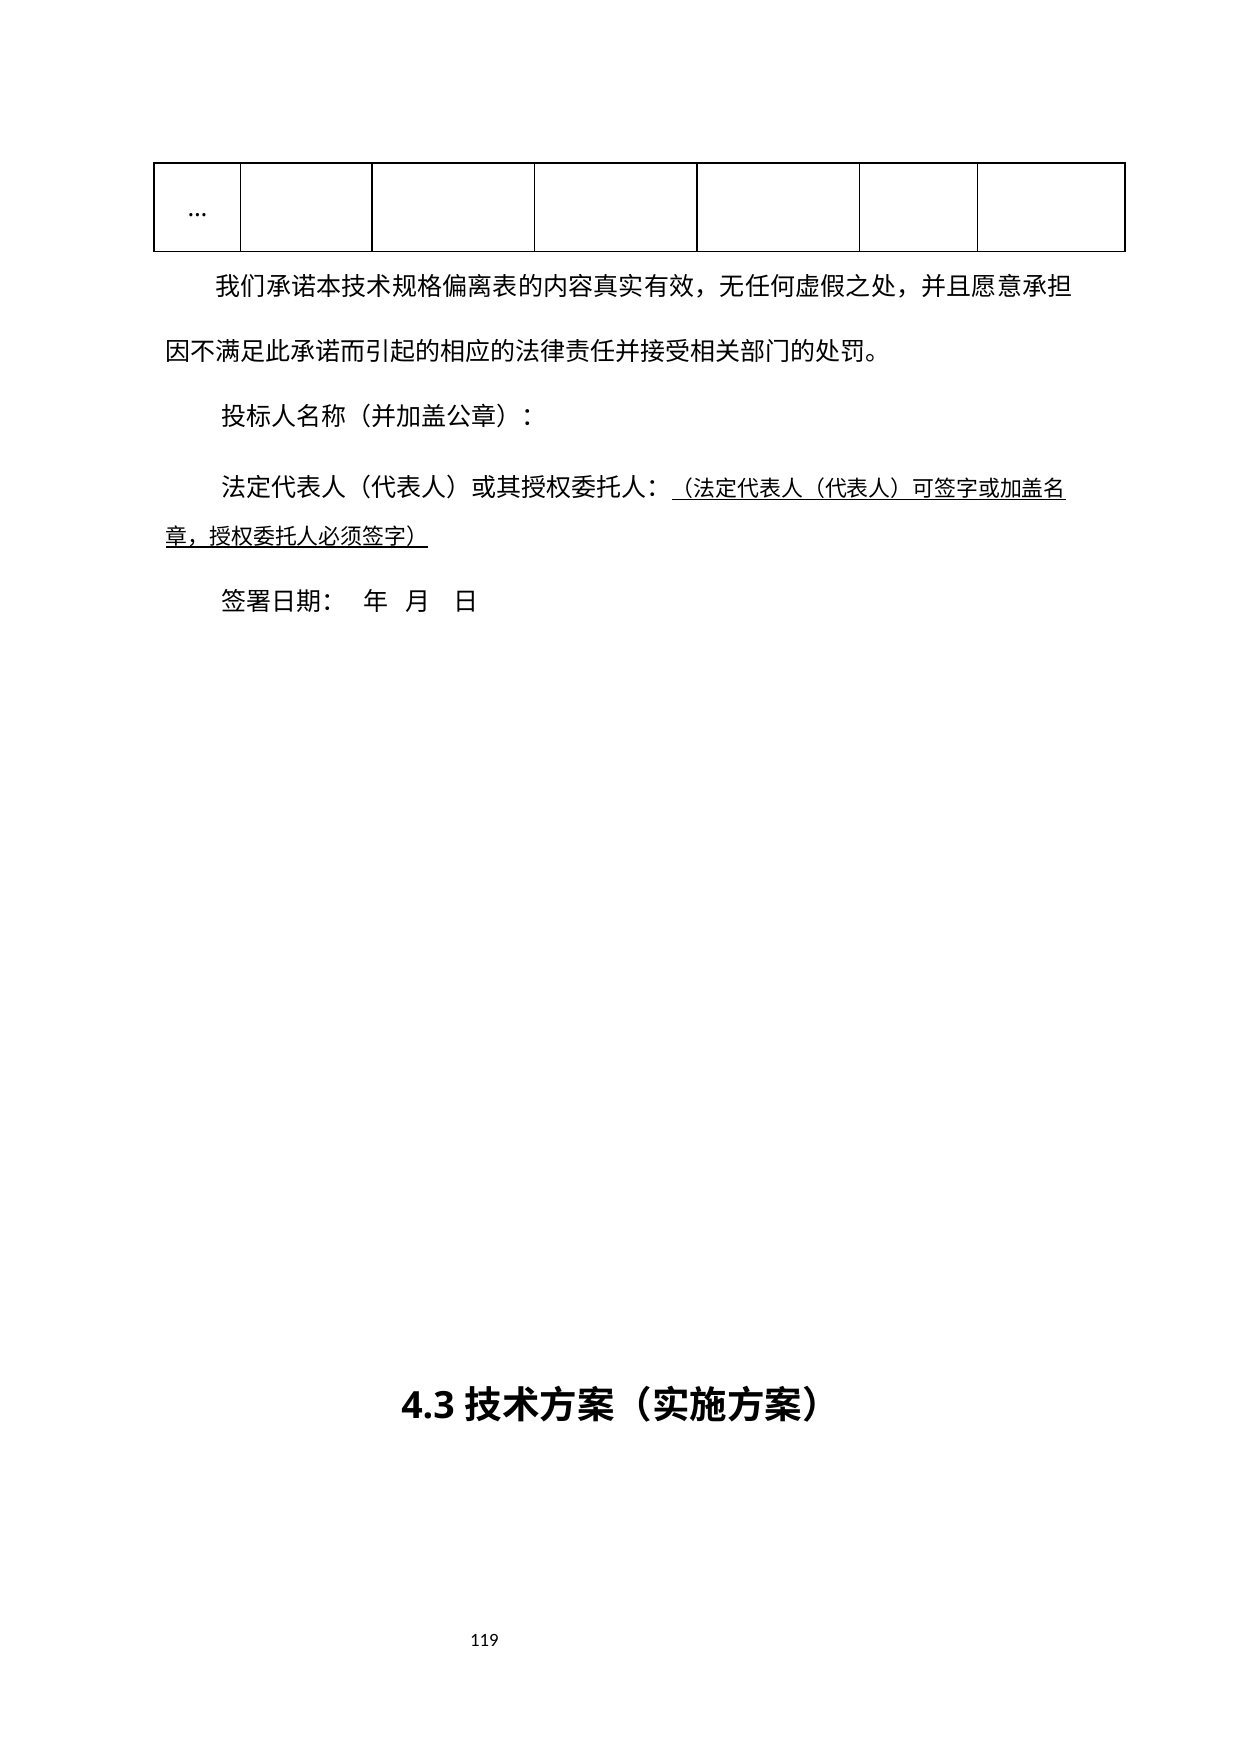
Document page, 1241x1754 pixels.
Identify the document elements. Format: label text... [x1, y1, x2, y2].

table_cell [978, 164, 1124, 251]
table_cell [373, 164, 534, 251]
text 4.3 技术方案（实施方案） [165, 1370, 1075, 1435]
text 法定代表人（代表人）或其授权委托人：（法定代表人（代表人）可签字或加盖名章，授权委托人必须签字） [165, 453, 1075, 551]
table_cell [535, 164, 696, 251]
table_cell [860, 164, 977, 251]
table_cell [698, 164, 859, 251]
text 签署日期： 年 月 日 [165, 567, 1075, 632]
table_cell … [155, 164, 240, 251]
text 投标人名称（并加盖公章）： [165, 382, 1075, 447]
table_cell [241, 164, 371, 251]
text 我们承诺本技术规格偏离表的内容真实有效，无任何虚假之处，并且愿意承担因不满足此承诺而引起的相应的法律责任并接受相关部门的处罚。 [165, 252, 1075, 382]
